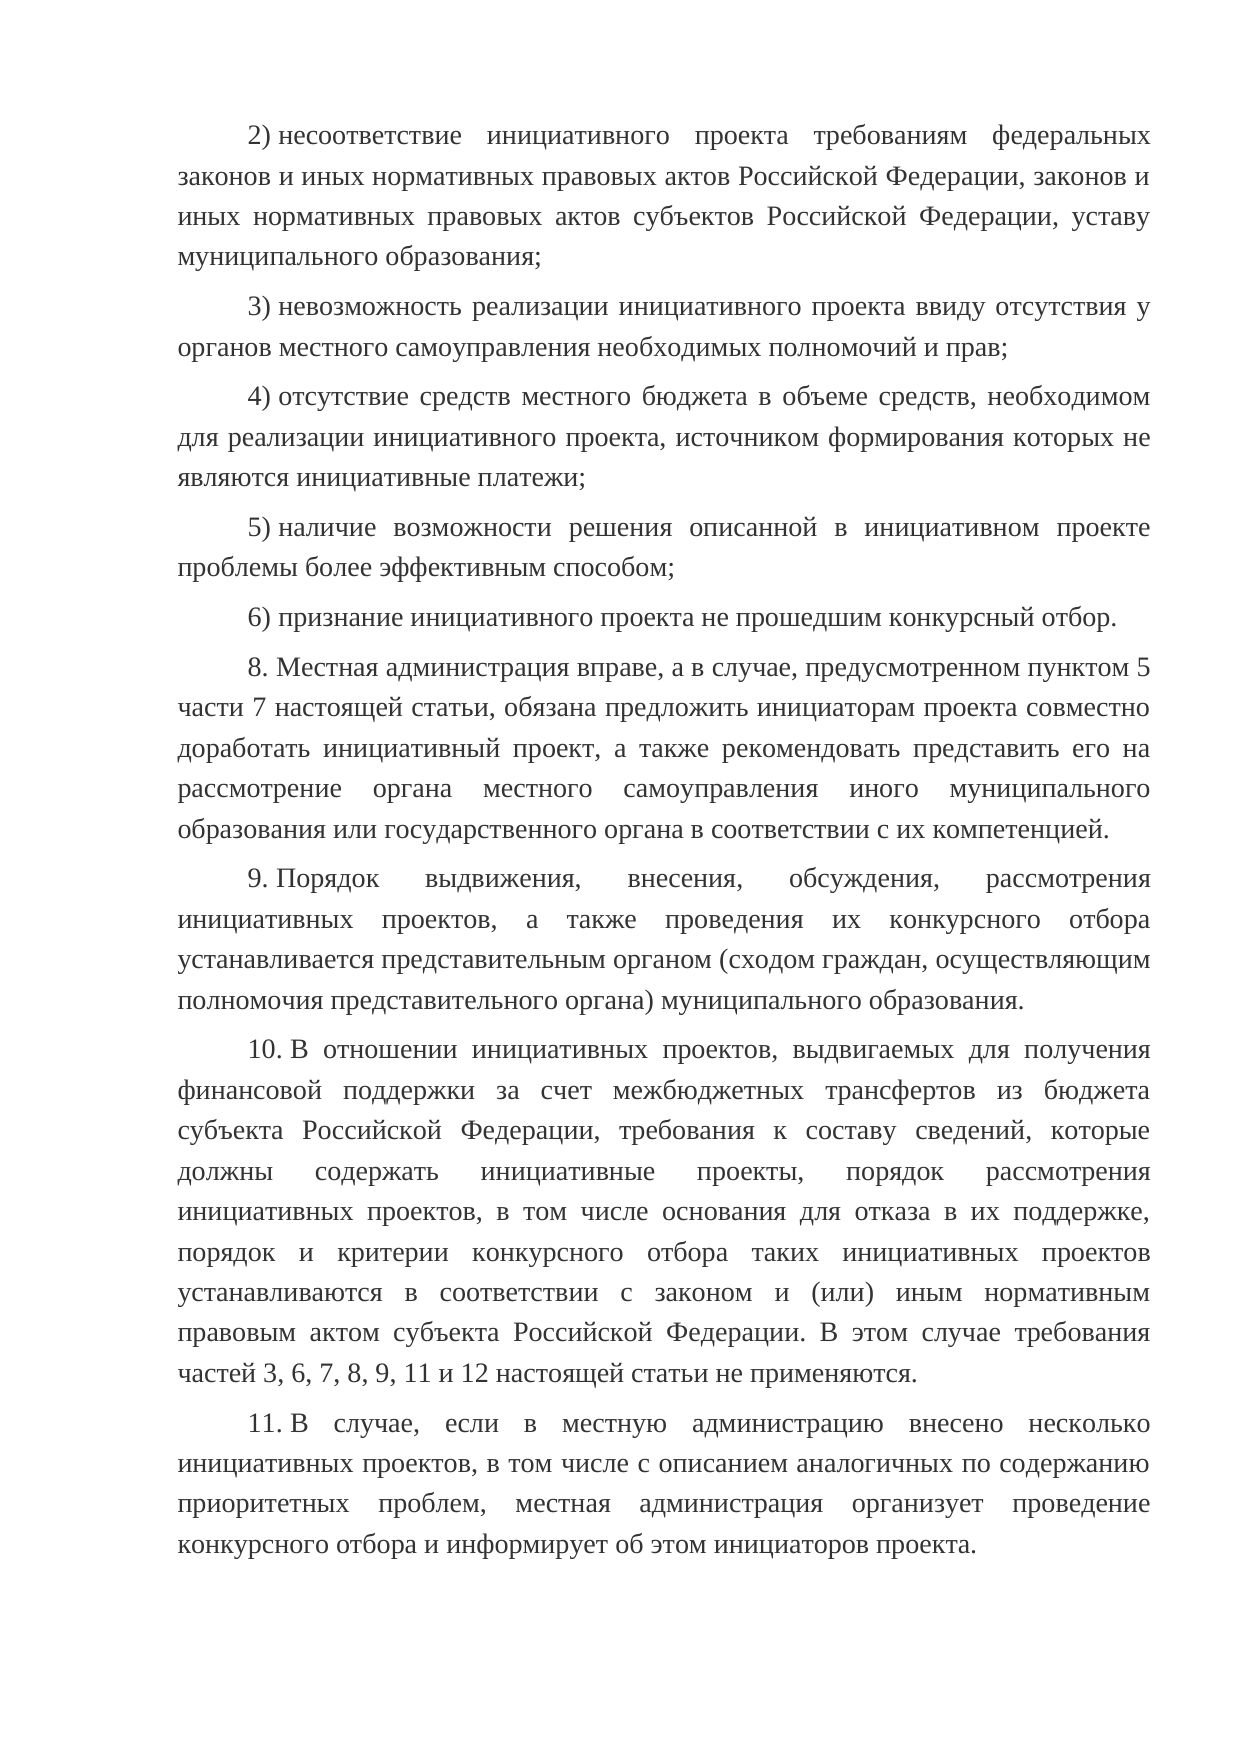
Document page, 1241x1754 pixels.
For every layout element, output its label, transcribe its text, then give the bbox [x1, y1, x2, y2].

text 10. В отношении инициативных проектов, выдвигаемых для получения финансовой поддержки за счет межбюджетных трансфертов из бюджета субъекта Российской Федерации, требования к составу сведений, которые должны содержать инициативные проекты, порядок рассмотрения инициативных проектов, в том числе основания для отказа в их поддержке, порядок и критерии конкурсного отбора таких инициативных проектов устанавливаются в соответствии с законом и (или) иным нормативным правовым актом субъекта Российской Федерации. В этом случае требования частей 3, 6, 7, 8, 9, 11 и 12 настоящей статьи не применяются. [177, 1032, 1152, 1388]
text 8. Местная администрация вправе, а в случае, предусмотренном пунктом 5 части 7 настоящей статьи, обязана предложить инициаторам проекта совместно доработать инициативный проект, а также рекомендовать представить его на рассмотрение органа местного самоуправления иного муниципального образования или государственного органа в соответствии с их компетенцией. [177, 650, 1152, 844]
text 3) невозможность реализации инициативного проекта ввиду отсутствия у органов местного самоуправления необходимых полномочий и прав; [177, 289, 1152, 362]
text 9. Порядок выдвижения, внесения, обсуждения, рассмотрения инициативных проектов, а также проведения их конкурсного отбора устанавливается представительным органом (сходом граждан, осуществляющим полномочия представительного органа) муниципального образования. [177, 861, 1152, 1015]
text 11. В случае, если в местную администрацию внесено несколько инициативных проектов, в том числе с описанием аналогичных по содержанию приоритетных проблем, местная администрация организует проведение конкурсного отбора и информирует об этом инициаторов проекта. [177, 1406, 1152, 1559]
text 5) наличие возможности решения описанной в инициативном проекте проблемы более эффективным способом; [177, 510, 1152, 583]
text 2) несоответствие инициативного проекта требованиям федеральных законов и иных нормативных правовых актов Российской Федерации, законов и иных нормативных правовых актов субъектов Российской Федерации, уставу муниципального образования; [177, 118, 1152, 272]
text 6) признание инициативного проекта не прошедшим конкурсный отбор. [177, 600, 1152, 633]
text 4) отсутствие средств местного бюджета в объеме средств, необходимом для реализации инициативного проекта, источником формирования которых не являются инициативные платежи; [177, 379, 1152, 493]
